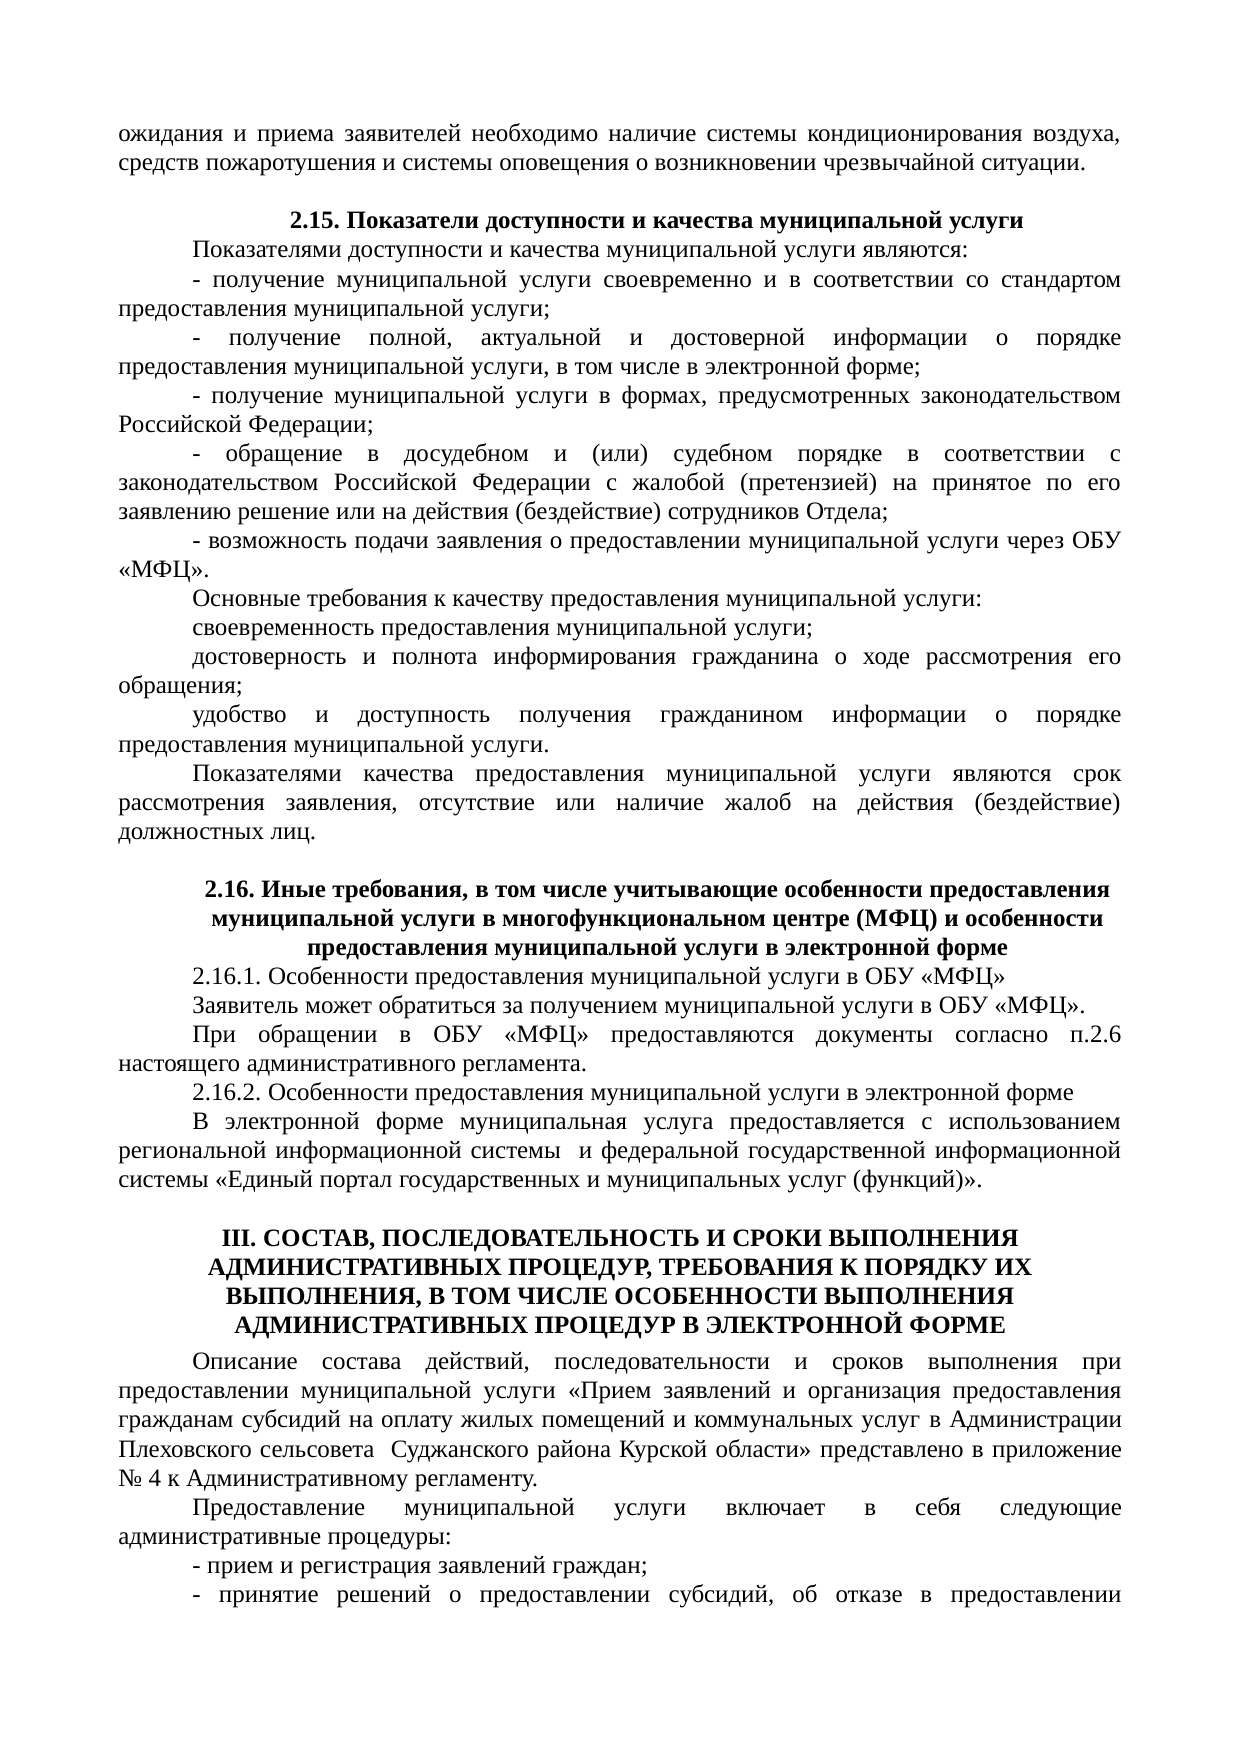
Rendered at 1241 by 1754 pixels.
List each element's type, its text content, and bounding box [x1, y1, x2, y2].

text 2.16.2. Особенности предоставления муниципальной услуги в электронной форме [118, 1077, 1122, 1106]
text - возможность подачи заявления о предоставлении муниципальной услуги через ОБУ «МФЦ». [118, 525, 1122, 583]
text III. СОСТАВ, ПОСЛЕДОВАТЕЛЬНОСТЬ И СРОКИ ВЫПОЛНЕНИЯ АДМИНИСТРАТИВНЫХ ПРОЦЕДУР, ТРЕБОВАНИЯ К ПОРЯДКУ ИХ ВЫПОЛНЕНИЯ, В ТОМ ЧИСЛЕ ОСОБЕННОСТИ ВЫПОЛНЕНИЯ АДМИНИСТРАТИВНЫХ ПРОЦЕДУР В ЭЛЕКТРОННОЙ ФОРМЕ [118, 1222, 1122, 1339]
text Показателями качества предоставления муниципальной услуги являются срок рассмотрения заявления, отсутствие или наличие жалоб на действия (бездействие) должностных лиц. [118, 757, 1122, 845]
text своевременность предоставления муниципальной услуги; [118, 612, 1122, 641]
text - обращение в досудебном и (или) судебном порядке в соответствии с законодательством Российской Федерации с жалобой (претензией) на принятое по его заявлению решение или на действия (бездействие) сотрудников Отдела; [118, 438, 1122, 525]
text Описание состава действий, последовательности и сроков выполнения при предоставлении муниципальной услуги «Прием заявлений и организация предоставления гражданам субсидий на оплату жилых помещений и коммунальных услуг в Администрации Плеховского сельсовета Суджанского района Курской области» представлено в приложение № 4 к Административному регламенту. [118, 1346, 1122, 1492]
text - получение муниципальной услуги в формах, предусмотренных законодательством Российской Федерации; [118, 380, 1122, 438]
text Основные требования к качеству предоставления муниципальной услуги: [118, 583, 1122, 612]
text 2.16. Иные требования, в том числе учитывающие особенности предоставления муниципальной услуги в многофункциональном центре (МФЦ) и особенности предоставления муниципальной услуги в электронной форме [193, 874, 1122, 961]
text 2.15. Показатели доступности и качества муниципальной услуги [118, 205, 1122, 234]
text В электронной форме муниципальная услуга предоставляется с использованием региональной информационной системы и федеральной государственной информационной системы «Единый портал государственных и муниципальных услуг (функций)». [118, 1106, 1122, 1193]
text - получение муниципальной услуги своевременно и в соответствии со стандартом предоставления муниципальной услуги; [118, 263, 1122, 322]
text 2.16.1. Особенности предоставления муниципальной услуги в ОБУ «МФЦ» [118, 961, 1122, 990]
text При обращении в ОБУ «МФЦ» предоставляются документы согласно п.2.6 настоящего административного регламента. [118, 1019, 1122, 1077]
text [118, 118, 1122, 176]
text удобство и доступность получения гражданином информации о порядке предоставления муниципальной услуги. [118, 699, 1122, 757]
text - получение полной, актуальной и достоверной информации о порядке предоставления муниципальной услуги, в том числе в электронной форме; [118, 322, 1122, 380]
text Показателями доступности и качества муниципальной услуги являются: [118, 234, 1122, 263]
text - прием и регистрация заявлений граждан; [118, 1550, 1122, 1579]
text Предоставление муниципальной услуги включает в себя следующие административные процедуры: [118, 1492, 1122, 1550]
text Заявитель может обратиться за получением муниципальной услуги в ОБУ «МФЦ». [118, 990, 1122, 1019]
text достоверность и полнота информирования гражданина о ходе рассмотрения его обращения; [118, 641, 1122, 699]
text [118, 1579, 1122, 1608]
